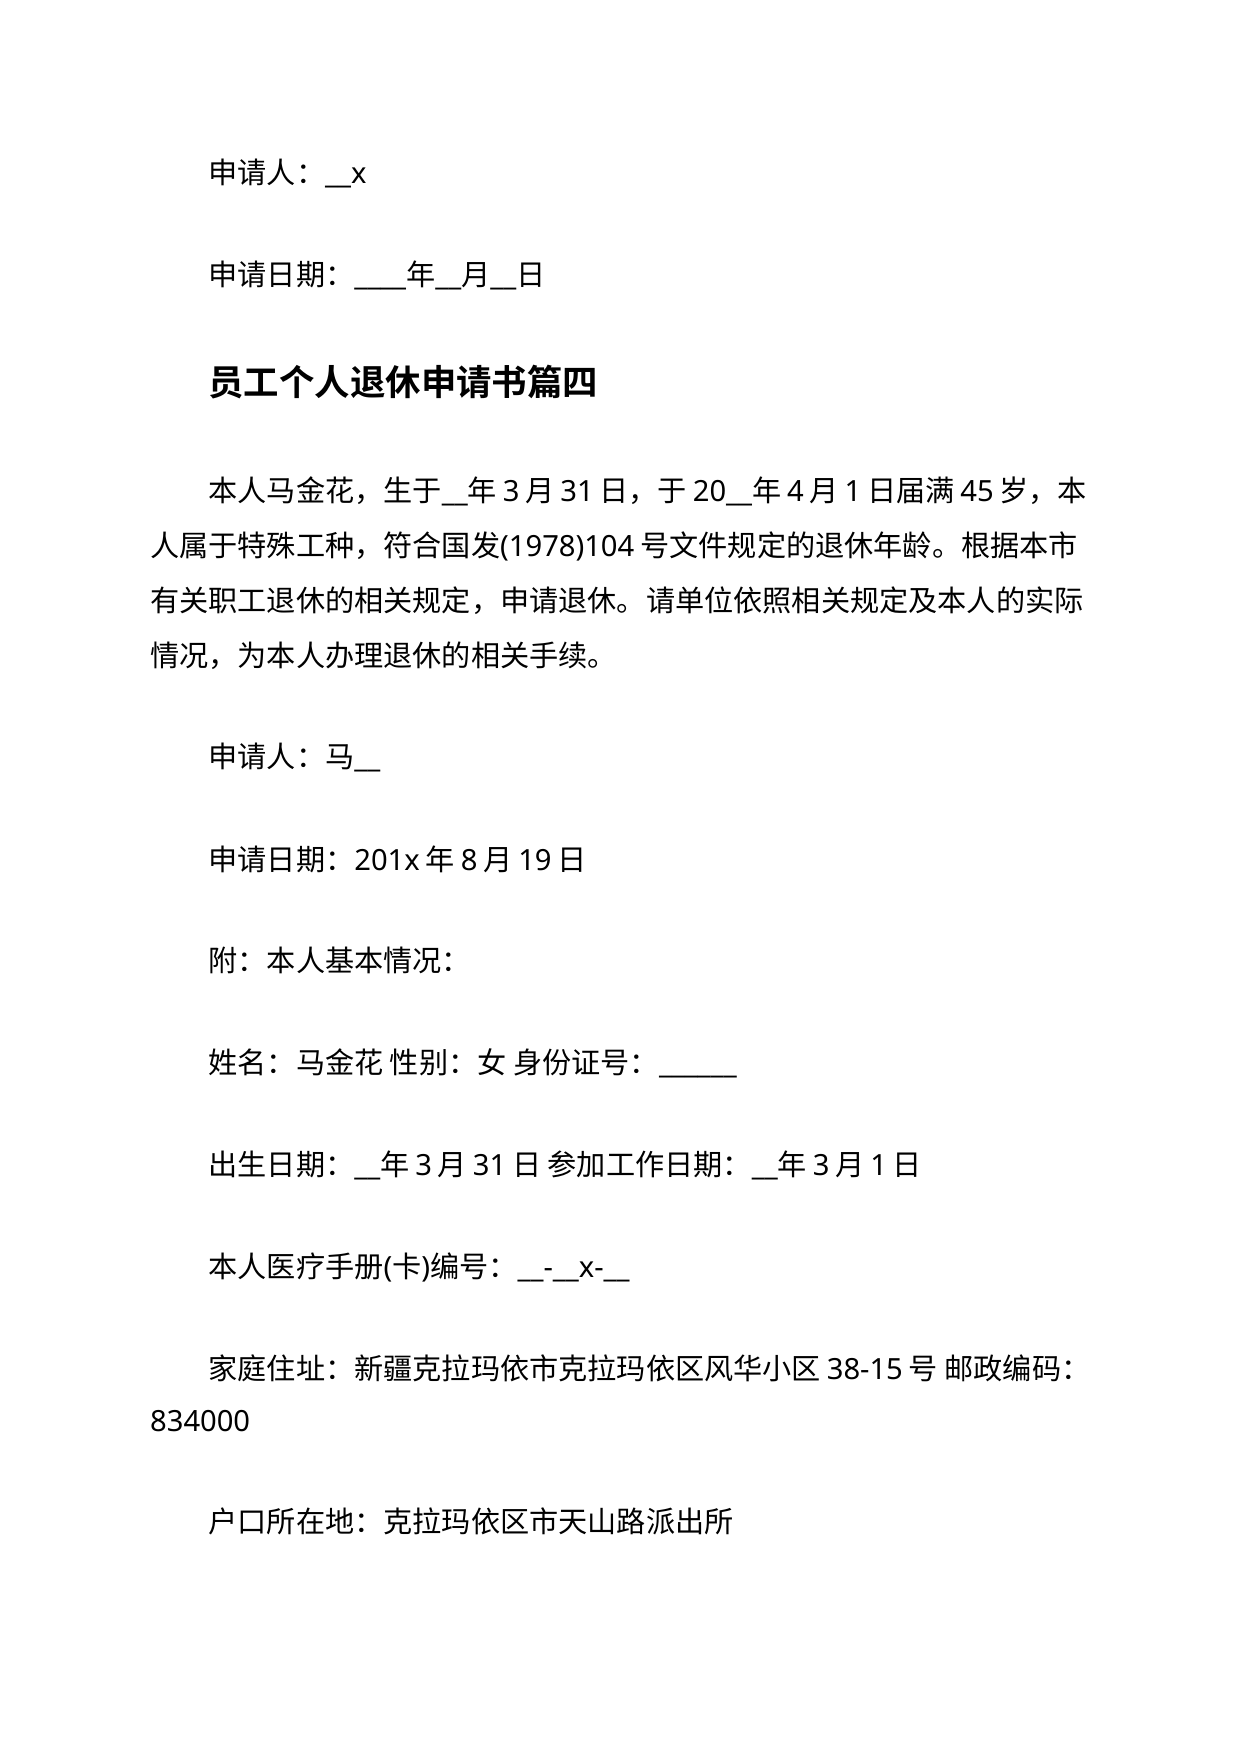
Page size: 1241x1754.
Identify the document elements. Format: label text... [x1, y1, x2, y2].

text 家庭住址：新疆克拉玛依市克拉玛依区风华小区38-15号 邮政编码：834000 [150, 1346, 1090, 1440]
text 户口所在地：克拉玛依区市天山路派出所 [150, 1498, 1090, 1541]
text 本人马金花，生于__年3月31日，于20__年4月1日届满45岁，本人属于特殊工种，符合国发(1978)104号文件规定的退休年龄。根据本市有关职工退休的相关规定，申请退休。请单位依照相关规定及本人的实际情况，为本人办理退休的相关手续。 [150, 467, 1090, 674]
text 申请日期：201x年8月19日 [150, 836, 1090, 878]
text 员工个人退休申请书篇四 [150, 354, 1090, 405]
text 申请日期：____年__月__日 [150, 252, 1090, 294]
text 申请人：__x [150, 150, 1090, 192]
text 附：本人基本情况： [150, 938, 1090, 980]
text 姓名：马金花 性别：女 身份证号：______ [150, 1040, 1090, 1082]
text 本人医疗手册(卡)编号：__-__x-__ [150, 1244, 1090, 1286]
text 申请人：马__ [150, 734, 1090, 776]
text 出生日期：__年3月31日 参加工作日期：__年3月1日 [150, 1142, 1090, 1184]
